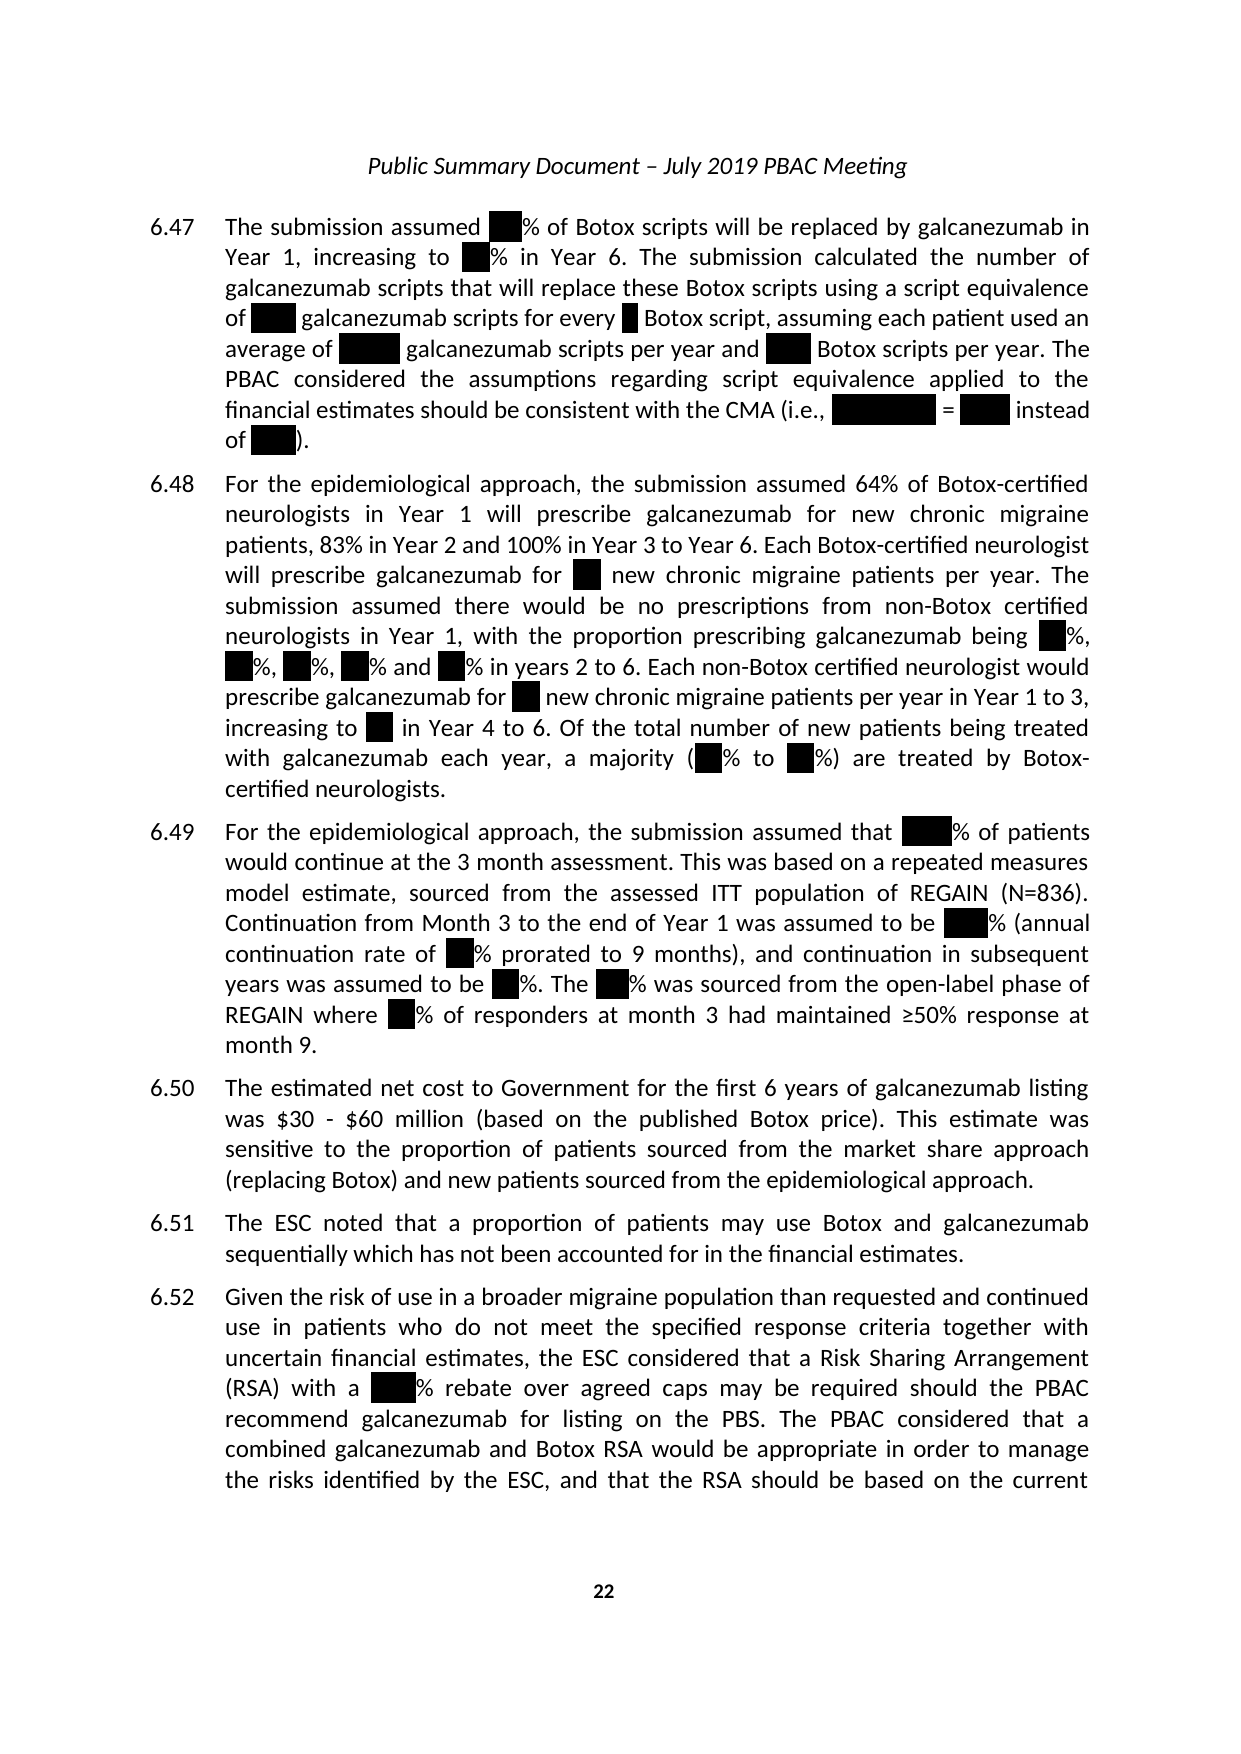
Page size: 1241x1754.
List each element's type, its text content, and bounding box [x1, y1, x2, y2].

list For the epidemiological approach, the submission assumed that '''''''''% of patients would continue at the 3 month assessment. This was based on a repeated measures model estimate, sourced from the assessed ITT population of REGAIN (N=836). Continuation from Month 3 to the end of Year 1 was assumed to be ''''''''% (annual continuation rate of '''''% prorated to 9 months), and continuation in subsequent years was assumed to be '''''%. The ''''''% was sourced from the open-label phase of REGAIN where '''''% of responders at month 3 had maintained ≥50% response at month 9. [150, 816, 1090, 1060]
list For the epidemiological approach, the submission assumed 64% of Botox-certified neurologists in Year 1 will prescribe galcanezumab for new chronic migraine patients, 83% in Year 2 and 100% in Year 3 to Year 6. Each Botox-certified neurologist will prescribe galcanezumab for ''''' new chronic migraine patients per year. The submission assumed there would be no prescriptions from non-Botox certified neurologists in Year 1, with the proportion prescribing galcanezumab being '''''%, '''''%, '''''%, '''''% and '''''% in years 2 to 6. Each non-Botox certified neurologist would prescribe galcanezumab for ''''' new chronic migraine patients per year in Year 1 to 3, increasing to ''''' in Year 4 to 6. Of the total number of new patients being treated with galcanezumab each year, a majority ('''''% to '''''%) are treated by Botox-certified neurologists. [150, 468, 1090, 803]
list The estimated net cost to Government for the first 6 years of galcanezumab listing was $30 - $60 million (based on the published Botox price). This estimate was sensitive to the proportion of patients sourced from the market share approach (replacing Botox) and new patients sourced from the epidemiological approach. [150, 1073, 1090, 1195]
list The ESC noted that a proportion of patients may use Botox and galcanezumab sequentially which has not been accounted for in the financial estimates. [150, 1207, 1090, 1268]
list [150, 1281, 1090, 1494]
list The submission assumed ''''''% of Botox scripts will be replaced by galcanezumab in Year 1, increasing to '''''% in Year 6. The submission calculated the number of galcanezumab scripts that will replace these Botox scripts using a script equivalence of '''''''' galcanezumab scripts for every ''' Botox script, assuming each patient used an average of ''''''''''' galcanezumab scripts per year and '''''''' Botox scripts per year. The PBAC considered the assumptions regarding script equivalence applied to the financial estimates should be consistent with the CMA (i.e., ''''''''''''''''''' = ''''''''' instead of ''''''''). [150, 211, 1090, 455]
